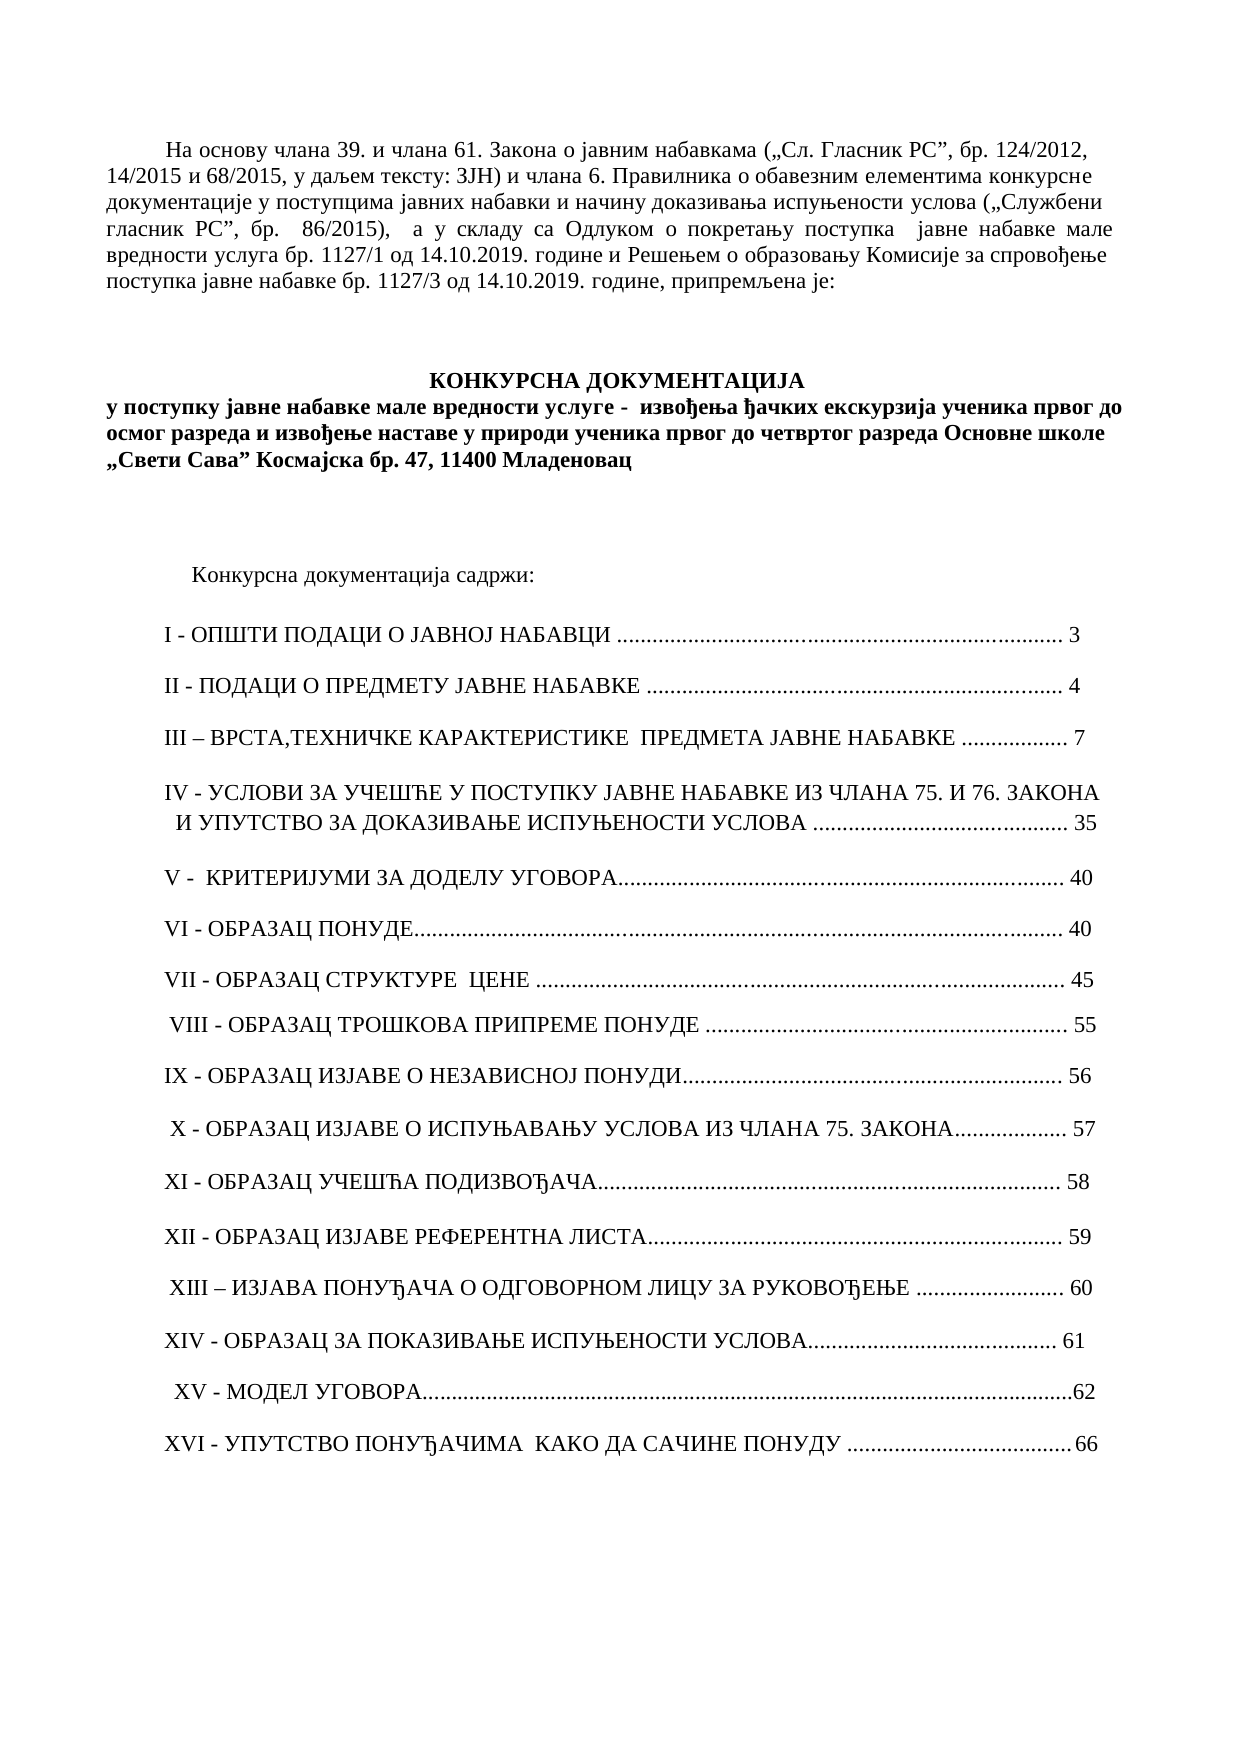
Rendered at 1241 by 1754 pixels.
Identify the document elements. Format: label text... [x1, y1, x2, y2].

text И УПУТСТВО ЗА ДОКАЗИВАЊЕ ИСПУЊЕНОСТИ УСЛОВА ........................................... 35 [164, 809, 1122, 835]
text VII - ОБРАЗАЦ СТРУКТУРЕ ЦЕНЕ ......................................................................................... 45 [164, 966, 1134, 992]
text у поступку јавне набавке мале вредности услуге - извођења ђачких екскурзија ученика првог до осмог разреда и извођење наставе у природи ученика првог до четвртог разреда Основне школе „Свети Сава” Космајска бр. 47, 11400 Младеновац [106, 393, 1134, 472]
text Конкурсна документација садржи: [191, 561, 1134, 587]
text I - ОПШТИ ПОДАЦИ О ЈАВНОЈ НАБАВЦИ ........................................................................... 3 [164, 622, 1134, 648]
text IX - ОБРАЗАЦ ИЗЈАВЕ О НЕЗАВИСНОЈ ПОНУДИ................................................................ 56 [164, 1063, 1134, 1089]
text V - КРИТЕРИЈУМИ ЗА ДОДЕЛУ УГОВОРА........................................................................... 40 [164, 863, 1134, 890]
text X - ОБРАЗАЦ ИЗЈАВЕ О ИСПУЊАВАЊУ УСЛОВА ИЗ ЧЛАНА 75. ЗАКОНА................... 57 [164, 1115, 1134, 1142]
text IV - УСЛОВИ ЗА УЧЕШЋЕ У ПОСТУПКУ ЈАВНЕ НАБАВКЕ ИЗ ЧЛАНА 75. И 76. ЗАКОНА [164, 779, 1122, 805]
text III – ВРСТА,ТЕХНИЧКЕ КАРАКТЕРИСТИКЕ ПРЕДМЕТА ЈАВНЕ НАБАВКЕ .................. 7 [164, 724, 1134, 750]
text XV - МОДЕЛ УГОВОРА................................................................................................................62 [162, 1378, 1134, 1404]
text КОНКУРСНА ДОКУМЕНТАЦИЈА [429, 367, 811, 393]
text VIII - ОБРАЗАЦ ТРОШКОВА ПРИПРЕМЕ ПОНУДЕ ............................................................. 55 [169, 1012, 1134, 1038]
text XIII – ИЗЈАВА ПОНУЂАЧА О ОДГОВОРНОМ ЛИЦУ ЗА РУКОВОЂЕЊЕ ......................... 60 [169, 1274, 1134, 1300]
text XIV - ОБРАЗАЦ ЗА ПОКАЗИВАЊЕ ИСПУЊЕНОСТИ УСЛОВА.......................................... 61 [164, 1327, 1134, 1353]
text XVI - УПУТСТВО ПОНУЂАЧИМА КАКО ДА САЧИНЕ ПОНУДУ ...................................... 66 [164, 1431, 1134, 1457]
text XII - ОБРАЗАЦ ИЗЈАВЕ РЕФЕРЕНТНА ЛИСТА...................................................................... 59 [164, 1223, 1134, 1249]
text XI - ОБРАЗАЦ УЧЕШЋА ПОДИЗВОЂАЧА.............................................................................. 58 [164, 1168, 1134, 1194]
text На основу члана 39. и члана 61. Закона о јавним набавкама („Сл. Гласник РС”, бр. 124/2012, 14/2015 и 68/2015, у даљем тексту: ЗЈН) и члана 6. Правилника о обавезним елементима конкурсне документације у поступцима јавних набавки и начину доказивања испуњености услова („Службени гласник РС”, бр. 86/2015), а у складу са Одлуком о покретању поступка јавне набавке мале вредности услуга бр. 1127/1 од 14.10.2019. године и Решењем о образовању Комисије за спровођење поступка јавне набавке бр. 1127/3 од 14.10.2019. године, припремљена је: [106, 136, 1134, 294]
text II - ПОДАЦИ О ПРЕДМЕТУ ЈАВНЕ НАБАВКЕ ...................................................................... 4 [164, 673, 1134, 699]
text VI - ОБРАЗАЦ ПОНУДЕ............................................................................................................. 40 [164, 914, 1134, 941]
